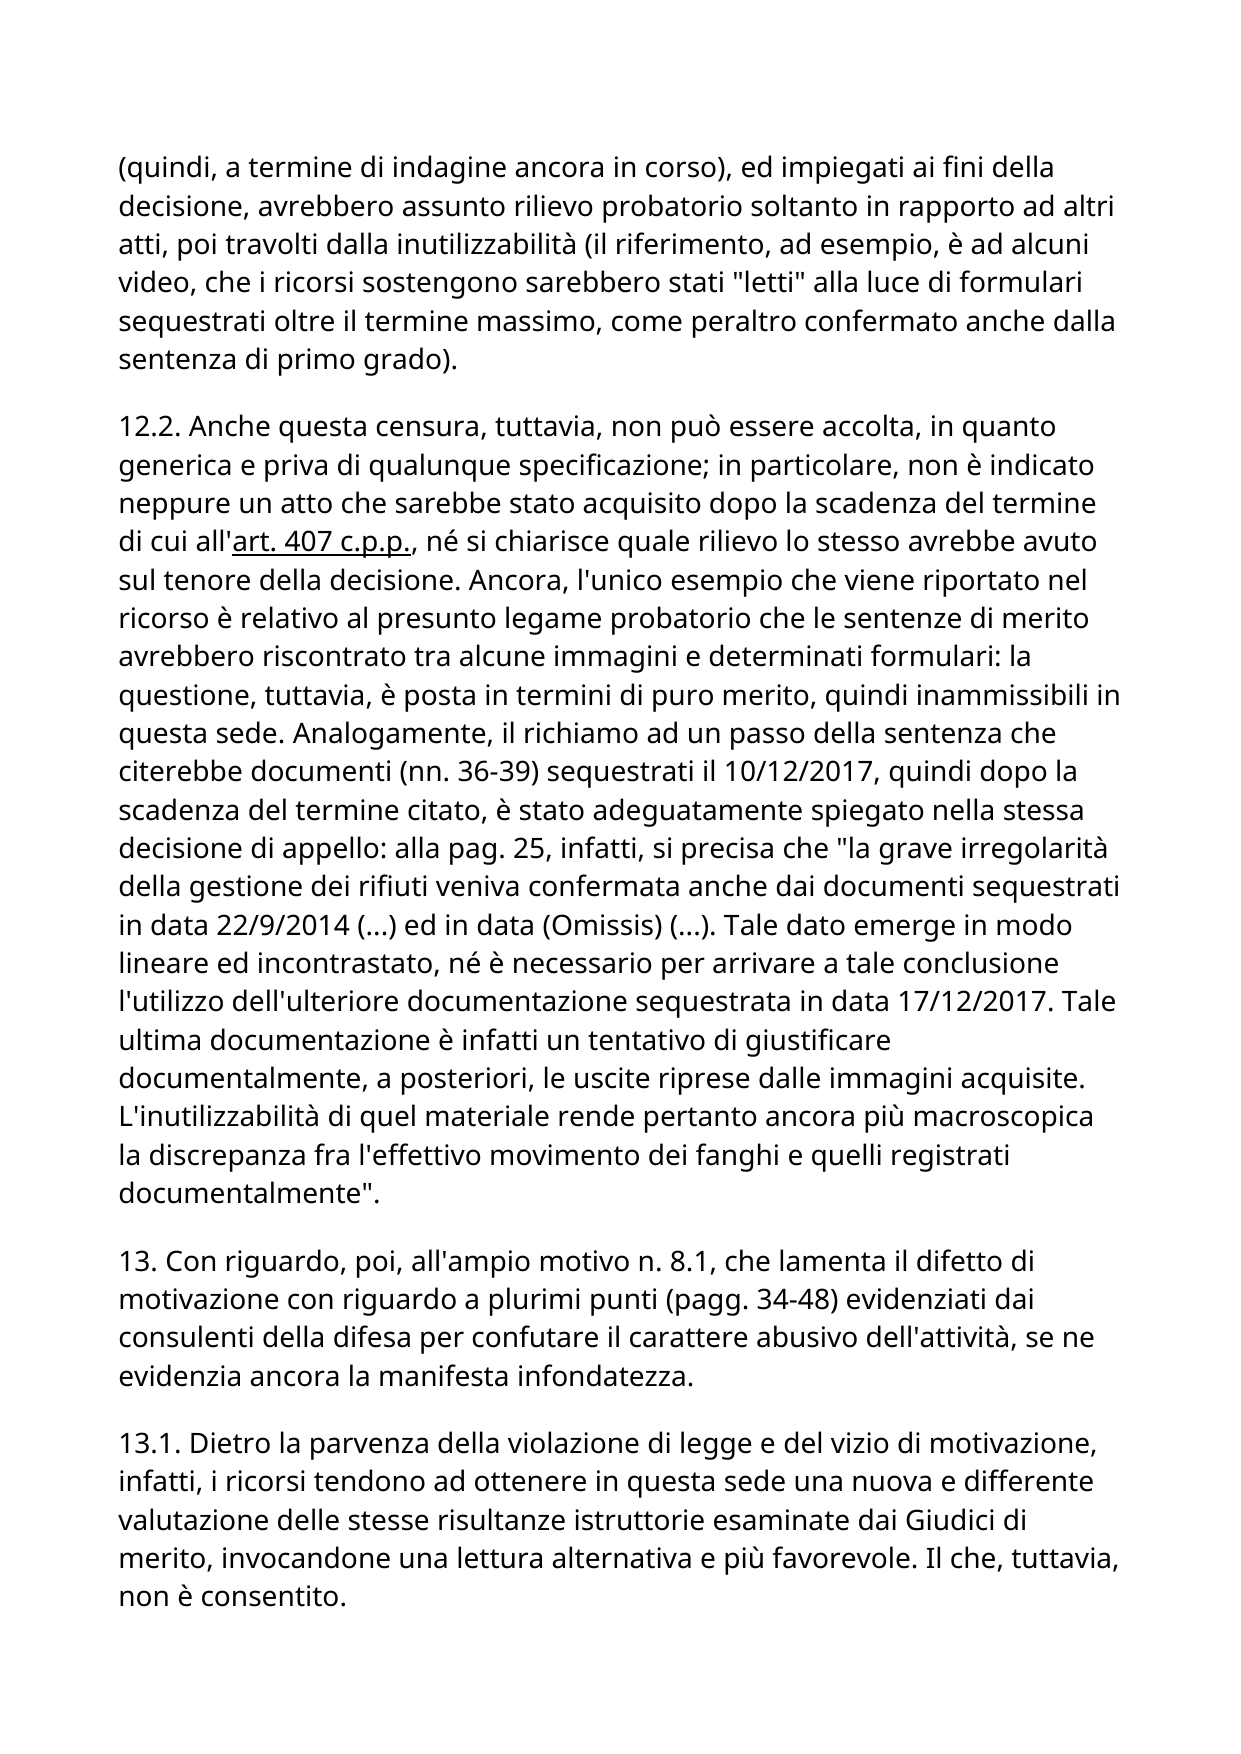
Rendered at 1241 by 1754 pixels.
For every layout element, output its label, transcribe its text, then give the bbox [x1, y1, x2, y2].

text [118, 148, 1122, 378]
text 12.2. Anche questa censura, tuttavia, non può essere accolta, in quanto generica e priva di qualunque specificazione; in particolare, non è indicato neppure un atto che sarebbe stato acquisito dopo la scadenza del termine di cui all'art. 407 c.p.p., né si chiarisce quale rilievo lo stesso avrebbe avuto sul tenore della decisione. Ancora, l'unico esempio che viene riportato nel ricorso è relativo al presunto legame probatorio che le sentenze di merito avrebbero riscontrato tra alcune immagini e determinati formulari: la questione, tuttavia, è posta in termini di puro merito, quindi inammissibili in questa sede. Analogamente, il richiamo ad un passo della sentenza che citerebbe documenti (nn. 36-39) sequestrati il 10/12/2017, quindi dopo la scadenza del termine citato, è stato adeguatamente spiegato nella stessa decisione di appello: alla pag. 25, infatti, si precisa che "la grave irregolarità della gestione dei rifiuti veniva confermata anche dai documenti sequestrati in data 22/9/2014 (...) ed in data (Omissis) (...). Tale dato emerge in modo lineare ed incontrastato, né è necessario per arrivare a tale conclusione l'utilizzo dell'ulteriore documentazione sequestrata in data 17/12/2017. Tale ultima documentazione è infatti un tentativo di giustificare documentalmente, a posteriori, le uscite riprese dalle immagini acquisite. L'inutilizzabilità di quel materiale rende pertanto ancora più macroscopica la discrepanza fra l'effettivo movimento dei fanghi e quelli registrati documentalmente". [118, 407, 1122, 1212]
text 13. Con riguardo, poi, all'ampio motivo n. 8.1, che lamenta il difetto di motivazione con riguardo a plurimi punti (pagg. 34-48) evidenziati dai consulenti della difesa per confutare il carattere abusivo dell'attività, se ne evidenzia ancora la manifesta infondatezza. [118, 1241, 1122, 1394]
text 13.1. Dietro la parvenza della violazione di legge e del vizio di motivazione, infatti, i ricorsi tendono ad ottenere in questa sede una nuova e differente valutazione delle stesse risultanze istruttorie esaminate dai Giudici di merito, invocandone una lettura alternativa e più favorevole. Il che, tuttavia, non è consentito. [118, 1423, 1122, 1615]
